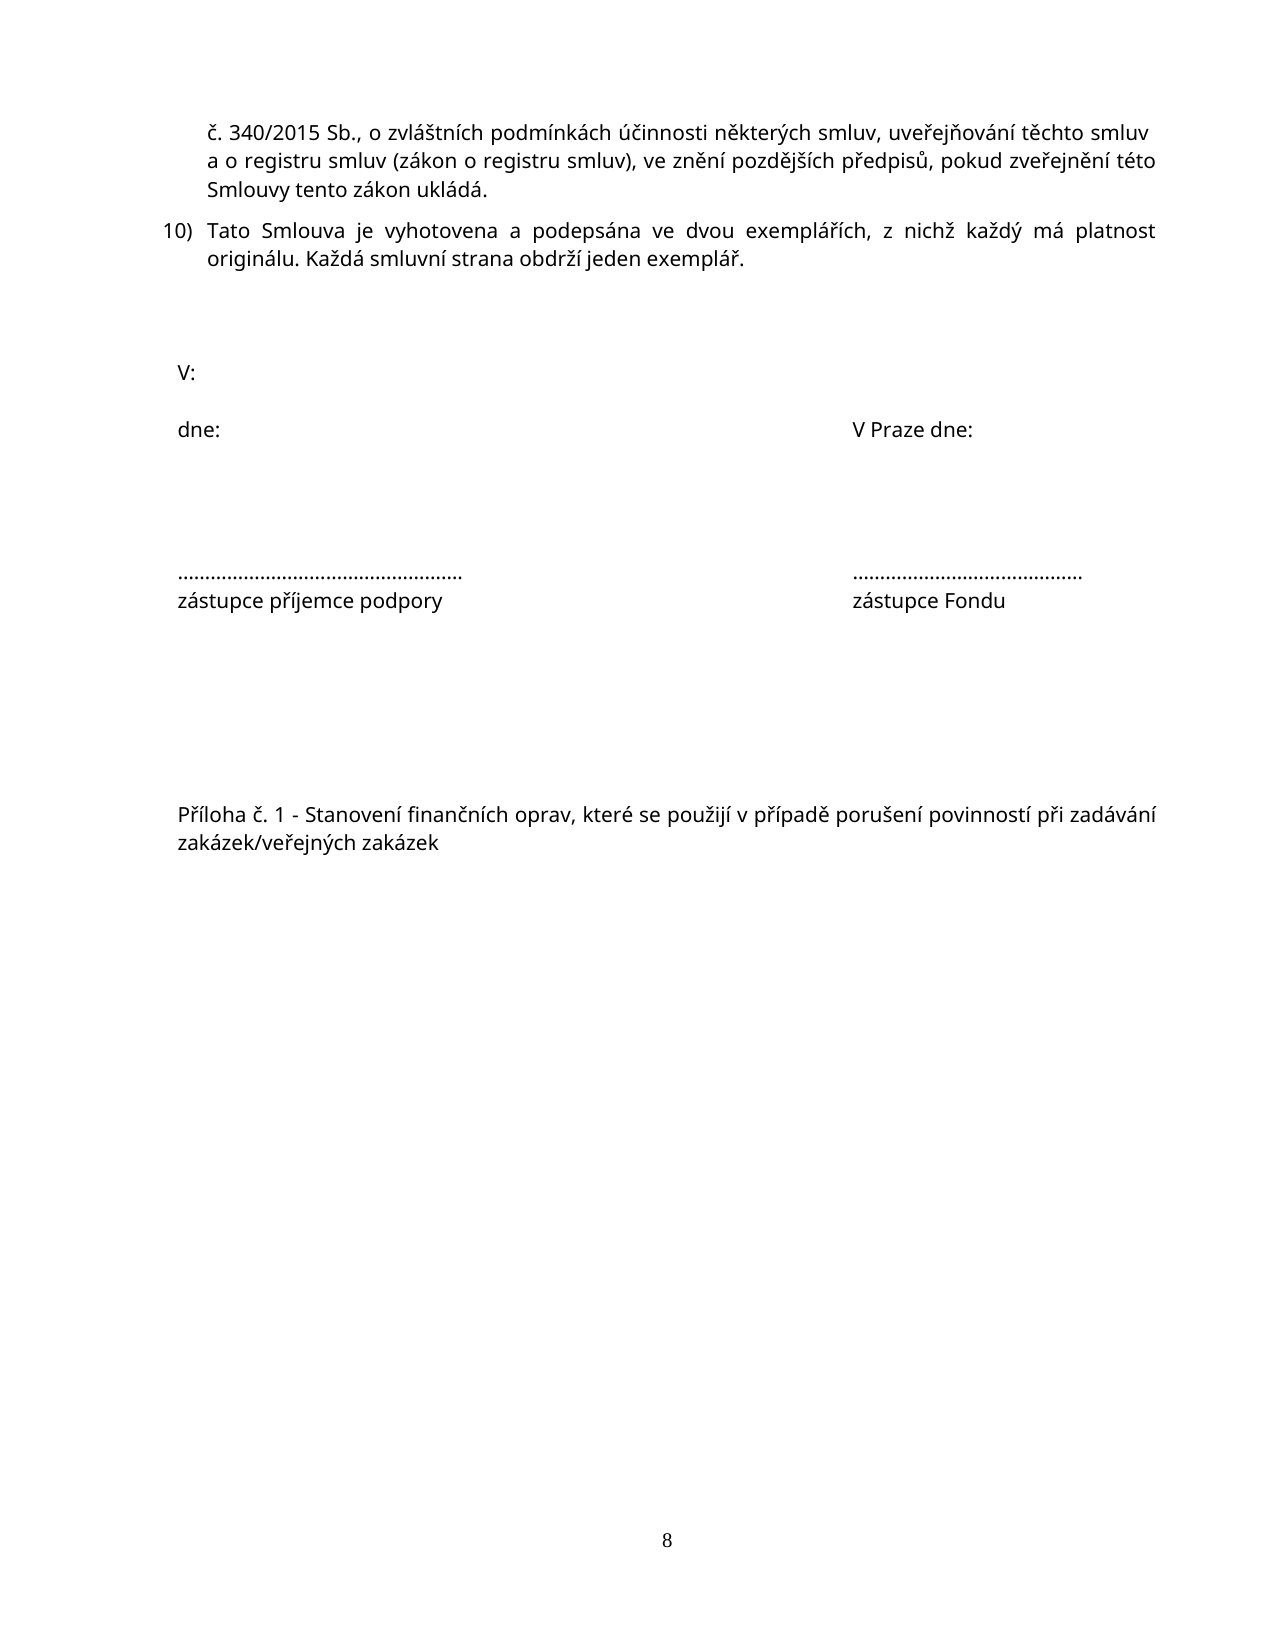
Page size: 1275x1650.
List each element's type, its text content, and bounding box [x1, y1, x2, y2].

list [177, 118, 1157, 203]
text dne: V Praze dne: [177, 415, 1157, 443]
text zástupce příjemce podpory zástupce Fondu [177, 586, 1157, 614]
subtitle Příloha č. 1 - Stanovení finančních oprav, které se použijí v případě porušení povinností při zadávání zakázek/veřejných zakázek [177, 800, 1157, 857]
list Tato Smlouva je vyhotovena a podepsána ve dvou exemplářích, z nichž každý má platnost originálu. Každá smluvní strana obdrží jeden exemplář. [162, 216, 1157, 273]
text ……………………………………………. …………………………………… [177, 557, 1157, 586]
text V: [177, 358, 1157, 387]
